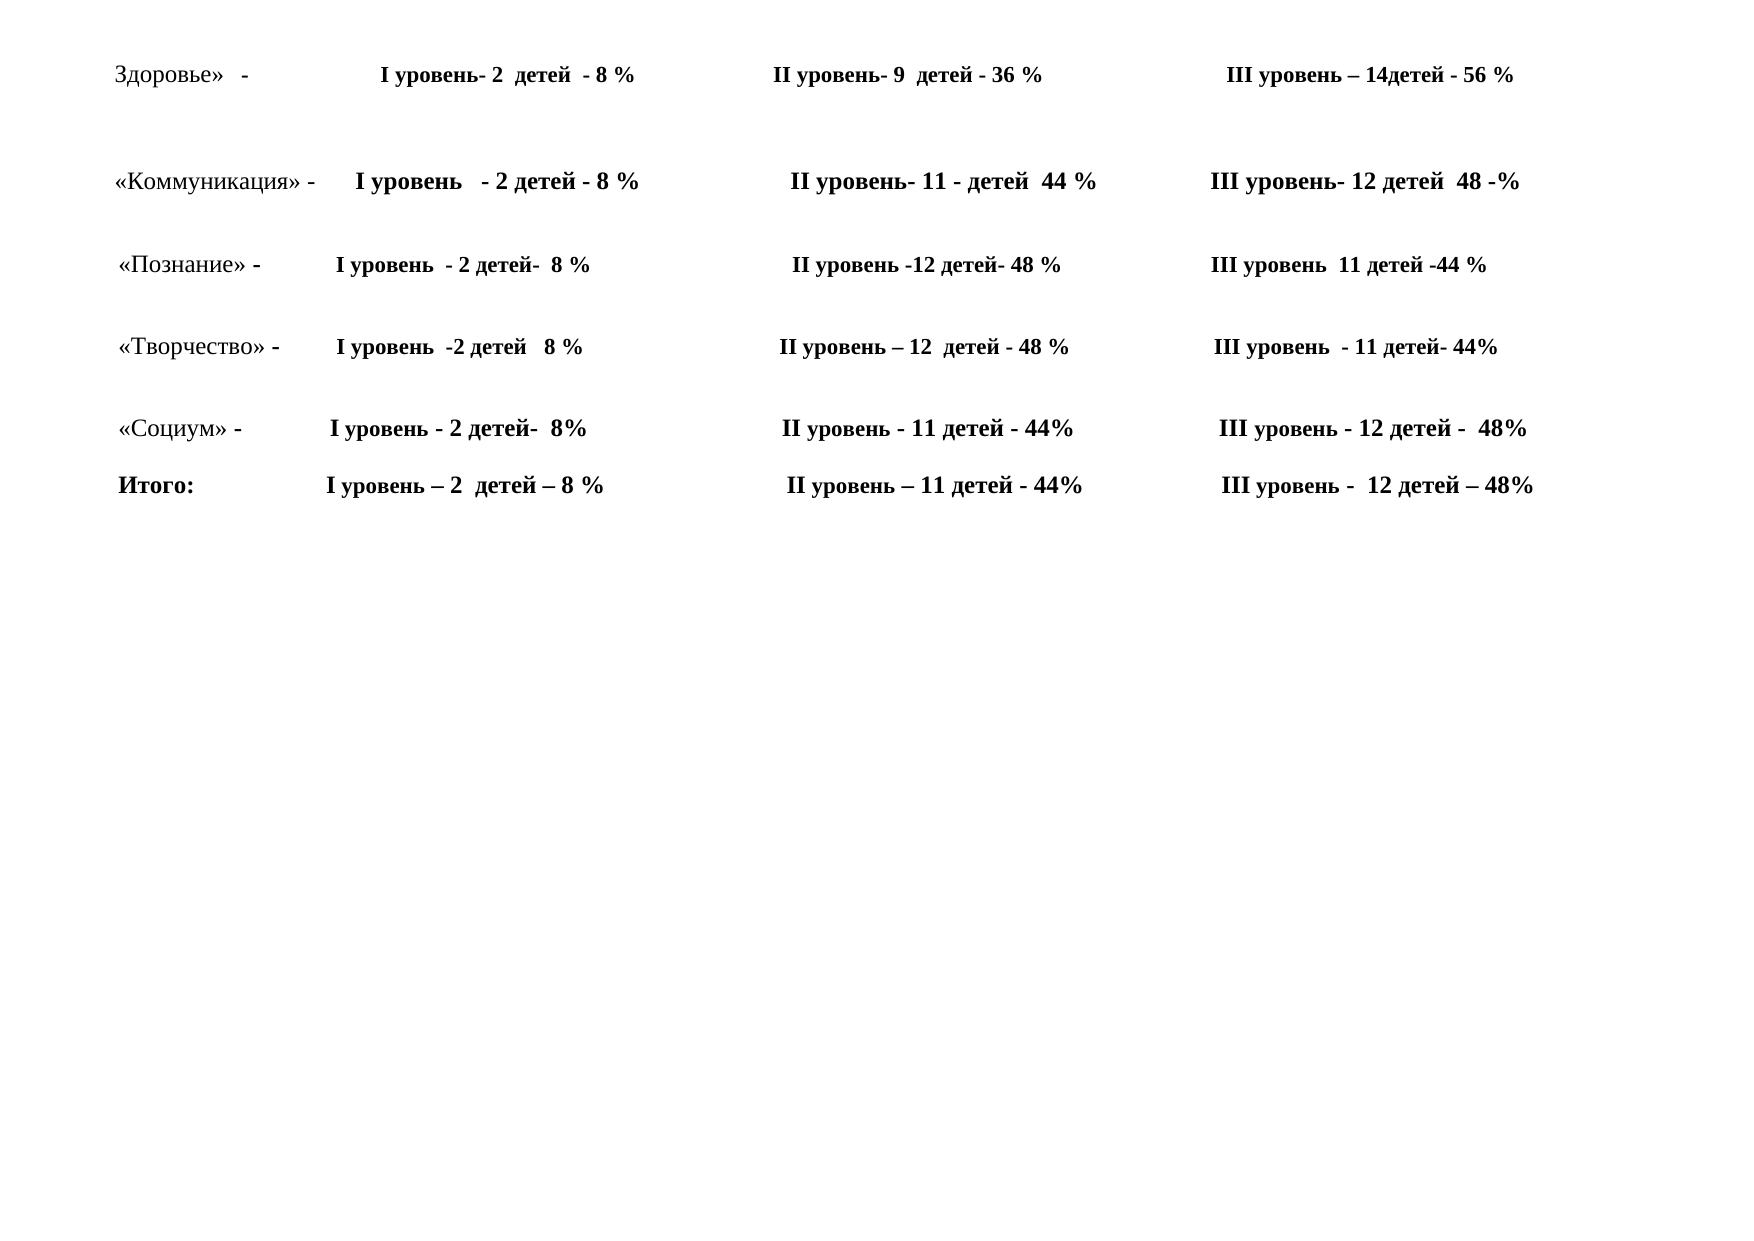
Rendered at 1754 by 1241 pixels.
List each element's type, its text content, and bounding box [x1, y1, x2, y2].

text «Творчество» - I уровень -2 детей 8 % II уровень – 12 детей - 48 % III уровень - 11 детей- 44% [118, 331, 1636, 359]
text Итого: I уровень – 2 детей – 8 % II уровень – 11 детей - 44% III уровень - 12 детей – 48% [118, 470, 1636, 499]
text «Социум» - I уровень - 2 детей- 8% II уровень - 11 детей - 44% III уровень - 12 детей - 48% [118, 413, 1636, 442]
text Здоровье» - I уровень- 2 детей - 8 % II уровень- 9 детей - 36 % III уровень – 14детей - 56 % [114, 59, 1636, 88]
text «Коммуникация» - I уровень - 2 детей - 8 % II уровень- 11 - детей 44 % III уровень- 12 детей 48 -% [114, 166, 1636, 195]
text «Познание» - I уровень - 2 детей- 8 % II уровень -12 детей- 48 % III уровень 11 детей -44 % [118, 249, 1636, 278]
